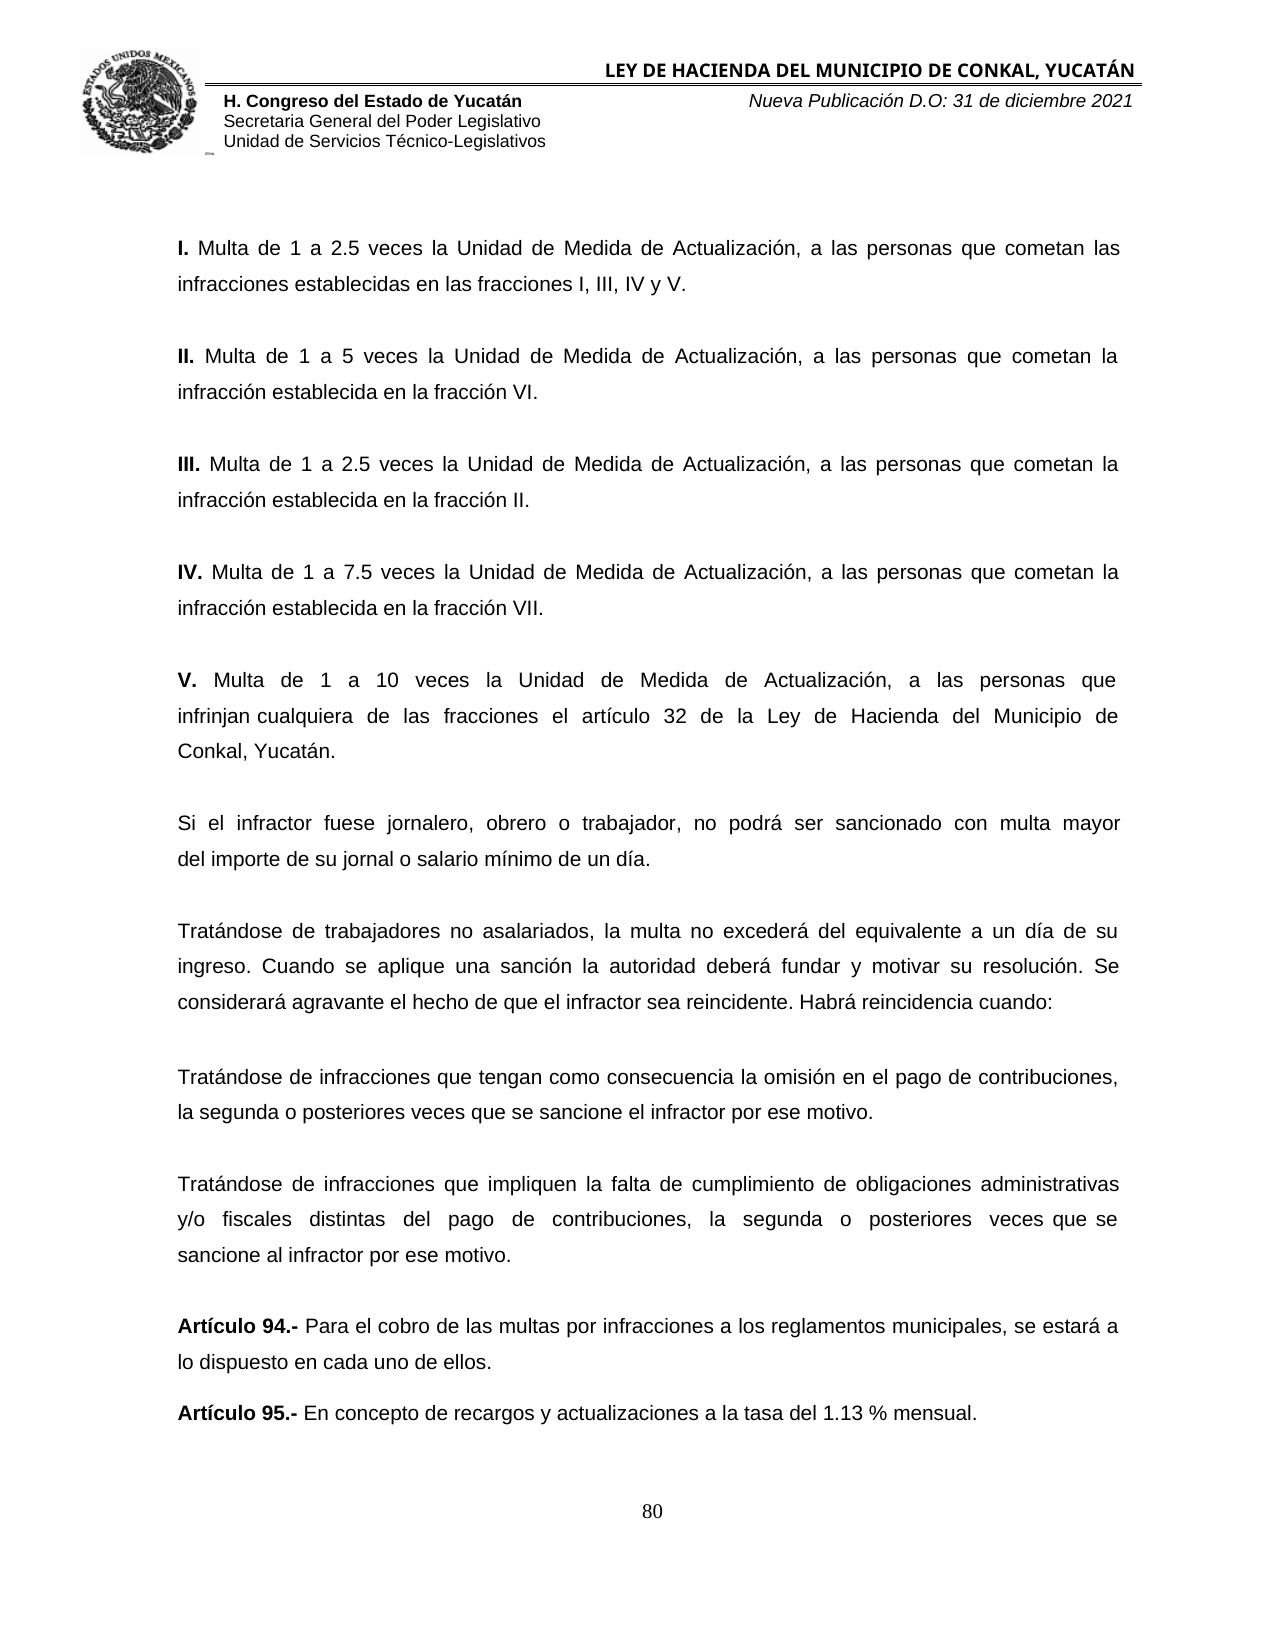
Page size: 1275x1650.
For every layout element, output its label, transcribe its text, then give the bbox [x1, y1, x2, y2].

text Tratándose de infracciones que tengan como consecuencia la omisión en el pago de contribuciones, la segunda o posteriores veces que se sancione el infractor por ese motivo. [177, 1064, 1120, 1124]
text IV. Multa de 1 a 7.5 veces la Unidad de Medida de Actualización, a las personas que cometan la infracción establecida en la fracción VII. [177, 560, 1120, 619]
text Si el infractor fuese jornalero, obrero o trabajador, no podrá ser sancionado con multa mayor del importe de su jornal o salario mínimo de un día. [177, 811, 1120, 871]
text Tratándose de infracciones que impliquen la falta de cumplimiento de obligaciones administrativas y/o fiscales distintas del pago de contribuciones, la segunda o posteriores veces que se sancione al infractor por ese motivo. [177, 1171, 1120, 1267]
text II. Multa de 1 a 5 veces la Unidad de Medida de Actualización, a las personas que cometan la infracción establecida en la fracción VI. [177, 344, 1120, 404]
text V. Multa de 1 a 10 veces la Unidad de Medida de Actualización, a las personas que infrinjan cualquiera de las fracciones el artículo 32 de la Ley de Hacienda del Municipio de Conkal, Yucatán. [177, 667, 1120, 763]
text III. Multa de 1 a 2.5 veces la Unidad de Medida de Actualización, a las personas que cometan la infracción establecida en la fracción II. [177, 452, 1120, 512]
text Tratándose de trabajadores no asalariados, la multa no excederá del equivalente a un día de su ingreso. Cuando se aplique una sanción la autoridad deberá fundar y motivar su resolución. Se considerará agravante el hecho de que el infractor sea reincidente. Habrá reincidencia cuando: [177, 918, 1120, 1014]
text I. Multa de 1 a 2.5 veces la Unidad de Medida de Actualización, a las personas que cometan las infracciones establecidas en las fracciones I, III, IV y V. [177, 236, 1120, 296]
text Artículo 94.- Para el cobro de las multas por infracciones a los reglamentos municipales, se estará a lo dispuesto en cada uno de ellos. [177, 1314, 1120, 1373]
text Artículo 95.- En concepto de recargos y actualizaciones a la tasa del 1.13 % mensual. [177, 1400, 1120, 1424]
